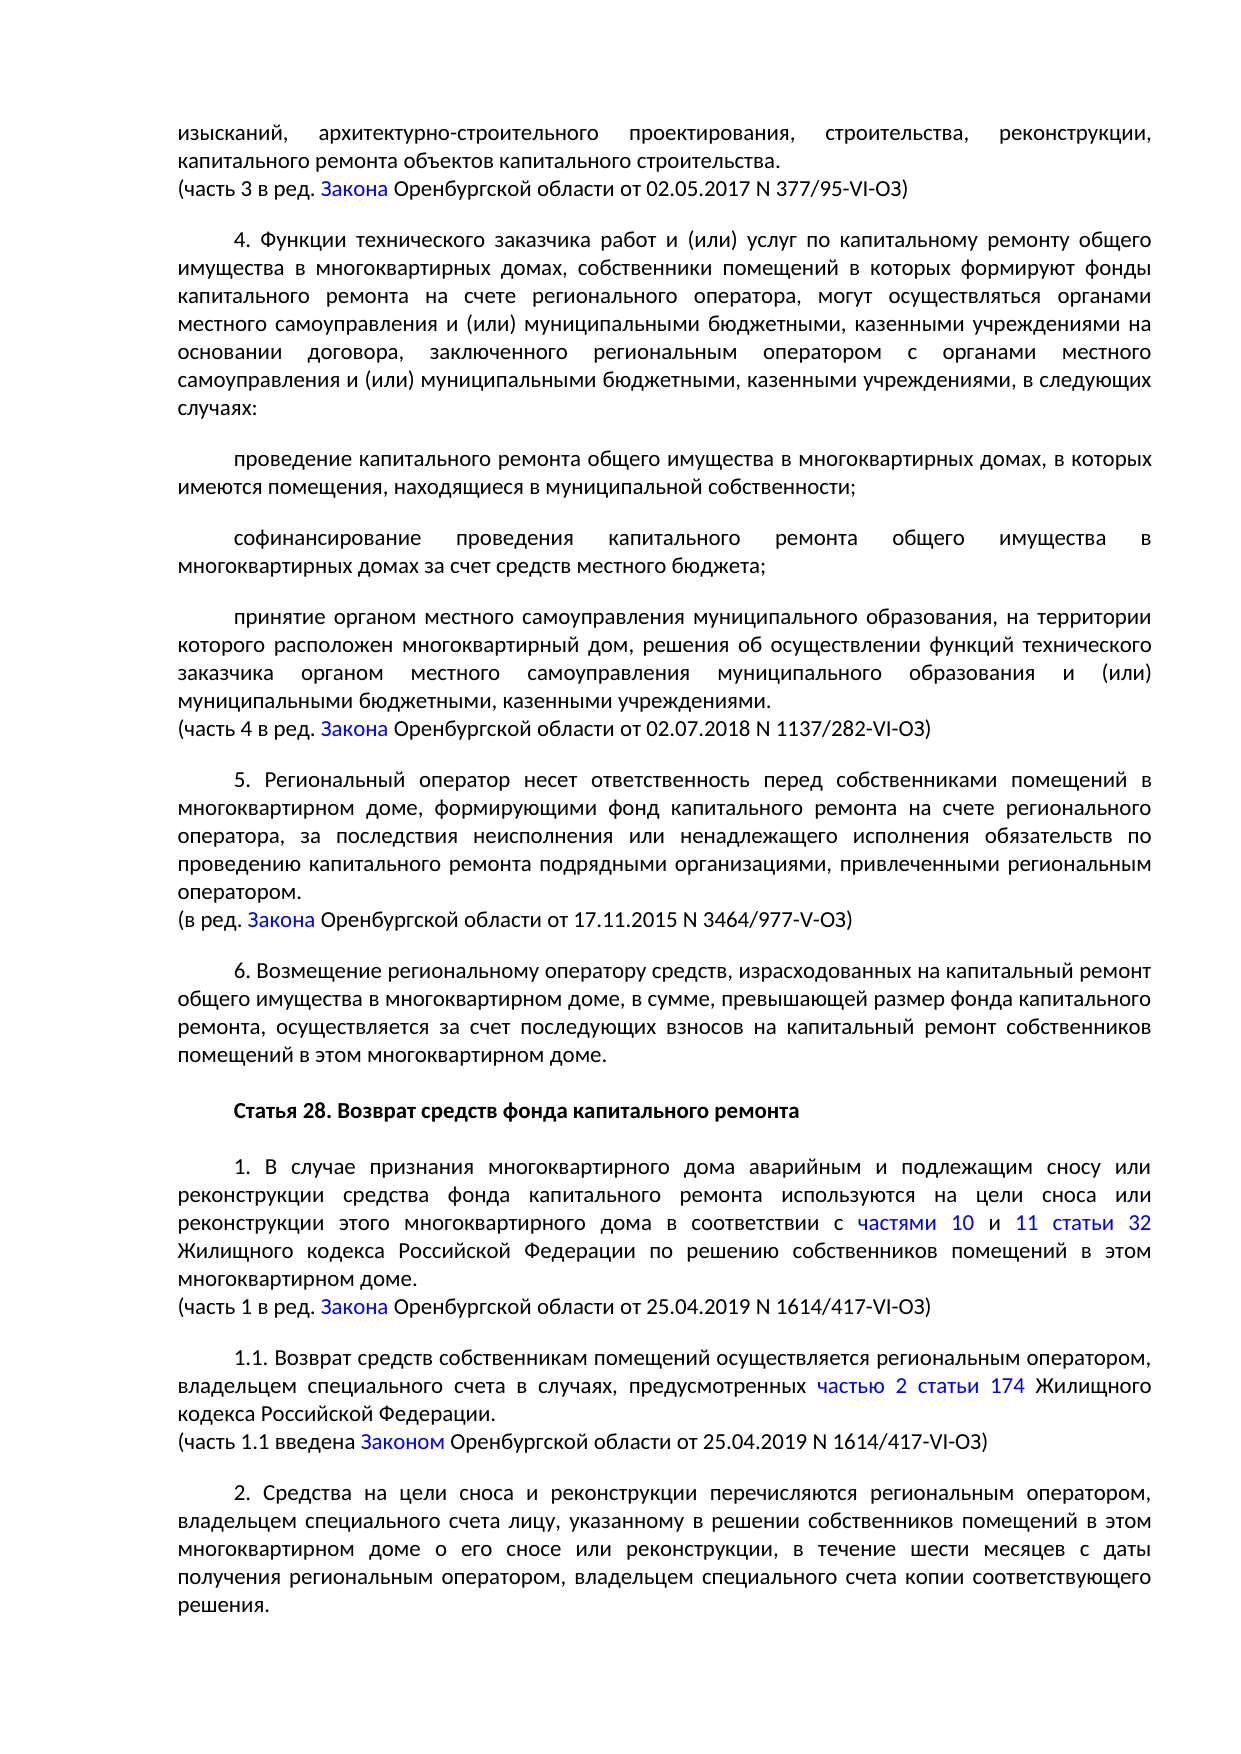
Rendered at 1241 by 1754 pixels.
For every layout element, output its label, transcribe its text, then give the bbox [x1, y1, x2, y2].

text 1.1. Возврат средств собственникам помещений осуществляется региональным оператором, владельцем специального счета в случаях, предусмотренных частью 2 статьи 174 Жилищного кодекса Российской Федерации. [177, 1343, 1152, 1427]
text софинансирование проведения капитального ремонта общего имущества в многоквартирных домах за счет средств местного бюджета; [177, 523, 1152, 579]
text (часть 1 в ред. Закона Оренбургской области от 25.04.2019 N 1614/417-VI-ОЗ) [177, 1292, 1152, 1320]
text 5. Региональный оператор несет ответственность перед собственниками помещений в многоквартирном доме, формирующими фонд капитального ремонта на счете регионального оператора, за последствия неисполнения или ненадлежащего исполнения обязательств по проведению капитального ремонта подрядными организациями, привлеченными региональным оператором. [177, 765, 1152, 905]
text принятие органом местного самоуправления муниципального образования, на территории которого расположен многоквартирный дом, решения об осуществлении функций технического заказчика органом местного самоуправления муниципального образования и (или) муниципальными бюджетными, казенными учреждениями. [177, 602, 1152, 714]
text 1. В случае признания многоквартирного дома аварийным и подлежащим сносу или реконструкции средства фонда капитального ремонта используются на цели сноса или реконструкции этого многоквартирного дома в соответствии с частями 10 и 11 статьи 32 Жилищного кодекса Российской Федерации по решению собственников помещений в этом многоквартирном доме. [177, 1152, 1152, 1292]
title Статья 28. Возврат средств фонда капитального ремонта [177, 1096, 1152, 1124]
text (в ред. Закона Оренбургской области от 17.11.2015 N 3464/977-V-ОЗ) [177, 905, 1152, 933]
text (часть 3 в ред. Закона Оренбургской области от 02.05.2017 N 377/95-VI-ОЗ) [177, 174, 1152, 202]
text проведение капитального ремонта общего имущества в многоквартирных домах, в которых имеются помещения, находящиеся в муниципальной собственности; [177, 444, 1152, 500]
text 6. Возмещение региональному оператору средств, израсходованных на капитальный ремонт общего имущества в многоквартирном доме, в сумме, превышающей размер фонда капитального ремонта, осуществляется за счет последующих взносов на капитальный ремонт собственников помещений в этом многоквартирном доме. [177, 956, 1152, 1068]
text (часть 1.1 введена Законом Оренбургской области от 25.04.2019 N 1614/417-VI-ОЗ) [177, 1427, 1152, 1455]
text 2. Средства на цели сноса и реконструкции перечисляются региональным оператором, владельцем специального счета лицу, указанному в решении собственников помещений в этом многоквартирном доме о его сносе или реконструкции, в течение шести месяцев с даты получения региональным оператором, владельцем специального счета копии соответствующего решения. [177, 1478, 1152, 1618]
text 4. Функции технического заказчика работ и (или) услуг по капитальному ремонту общего имущества в многоквартирных домах, собственники помещений в которых формируют фонды капитального ремонта на счете регионального оператора, могут осуществляться органами местного самоуправления и (или) муниципальными бюджетными, казенными учреждениями на основании договора, заключенного региональным оператором с органами местного самоуправления и (или) муниципальными бюджетными, казенными учреждениями, в следующих случаях: [177, 225, 1152, 421]
text (часть 4 в ред. Закона Оренбургской области от 02.07.2018 N 1137/282-VI-ОЗ) [177, 714, 1152, 742]
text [177, 118, 1152, 174]
